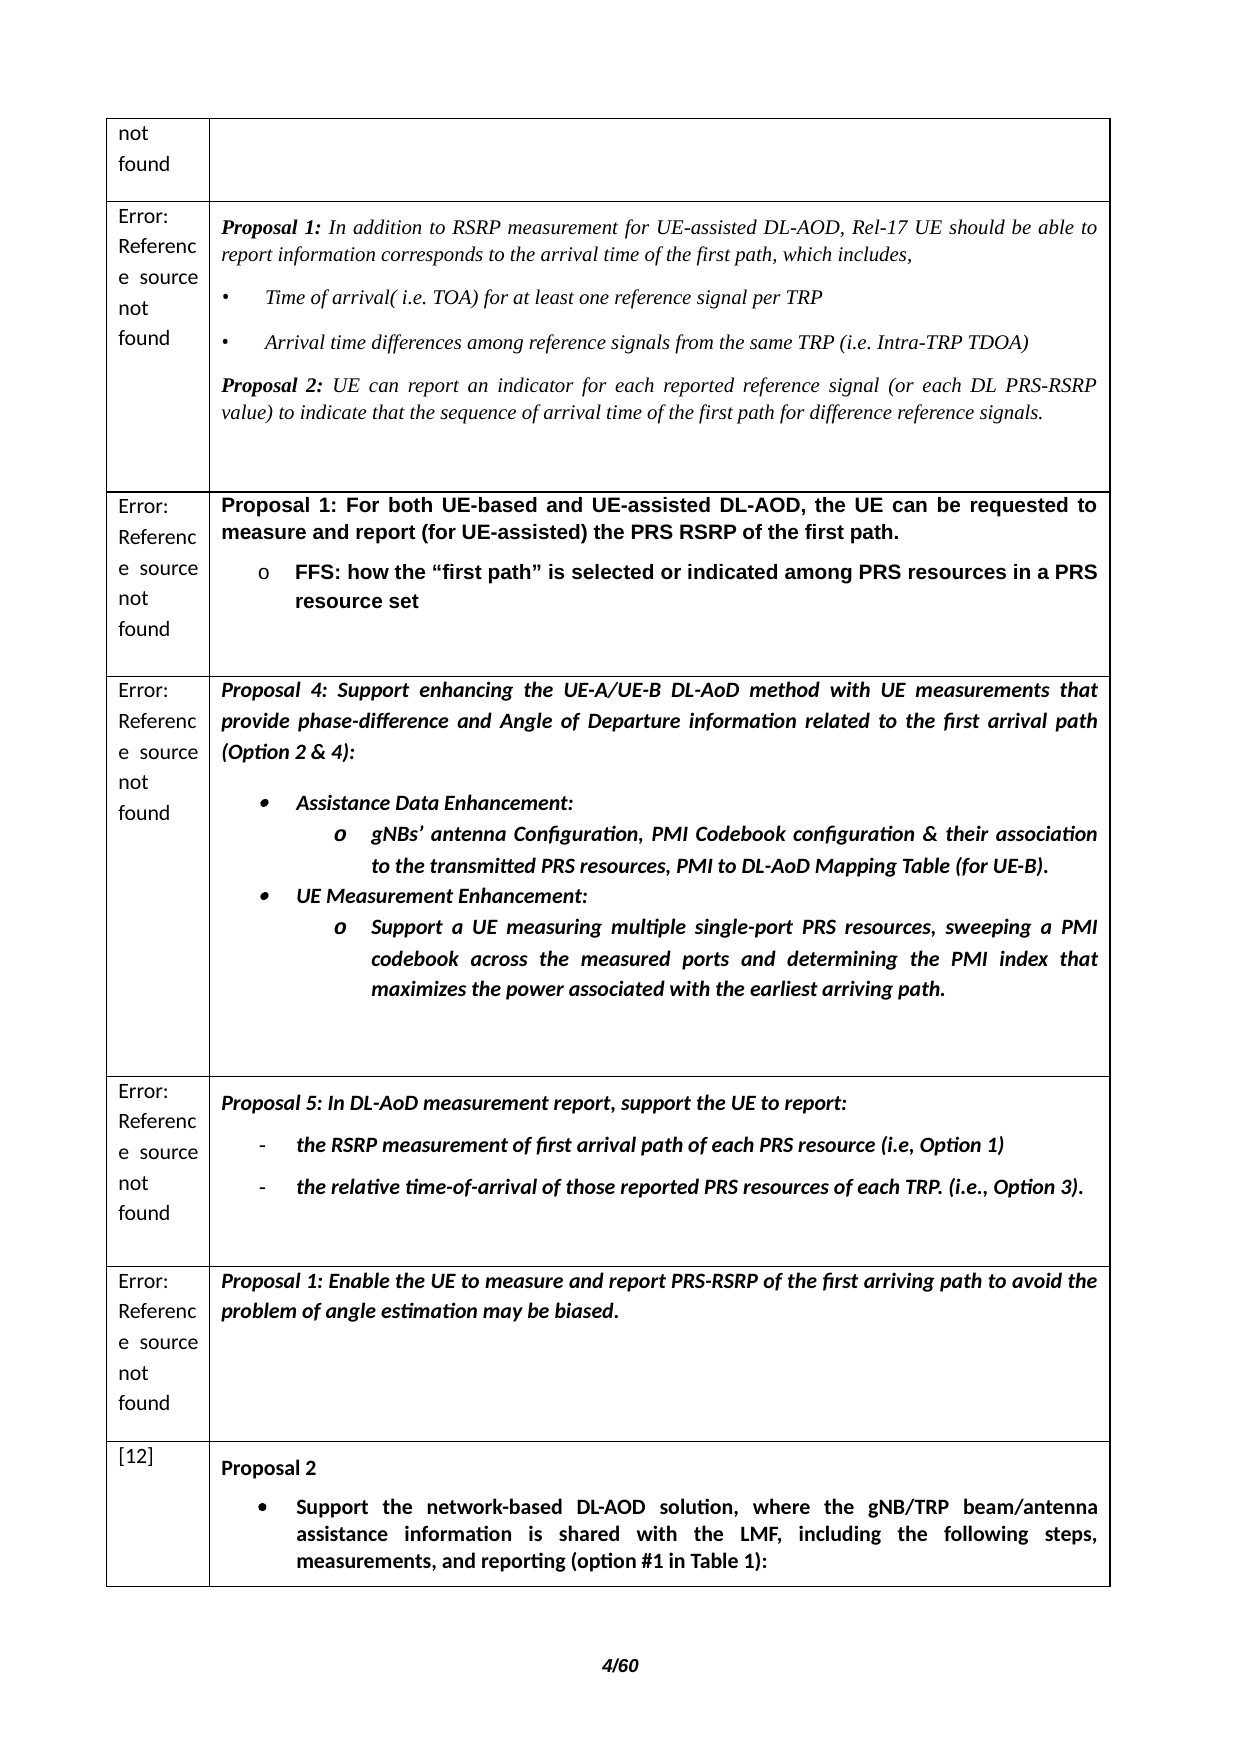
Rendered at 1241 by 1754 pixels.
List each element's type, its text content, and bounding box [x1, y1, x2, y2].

table_cell Proposal 1: For both UE-based and UE-assisted DL-AOD, the UE can be requested to measure and report (for UE-assisted) the PRS RSRP of the first path. FFS: how the “first path” is selected or indicated among PRS resources in a PRS resource set [210, 493, 1109, 676]
table_cell [107, 119, 209, 201]
table_cell [107, 1267, 209, 1441]
table_cell Proposal 1: Enable the UE to measure and report PRS-RSRP of the first arriving path to avoid the problem of angle estimation may be biased. [210, 1267, 1109, 1441]
table_cell [107, 1442, 209, 1586]
table_cell [107, 493, 209, 676]
table_cell [107, 1077, 209, 1266]
table_cell [107, 677, 209, 1076]
table_cell Proposal 4: Support enhancing the UE-A/UE-B DL-AoD method with UE measurements that provide phase-difference and Angle of Departure information related to the first arrival path (Option 2 & 4): Assistance Data Enhancement: gNBs’ antenna Configuration, PMI Codebook configuration & their association to the transmitted PRS resources, PMI to DL-AoD Mapping Table (for UE-B). UE Measurement Enhancement: Support a UE measuring multiple single-port PRS resources, sweeping a PMI codebook across the measured ports and determining the PMI index that maximizes the power associated with the earliest arriving path. [210, 677, 1109, 1076]
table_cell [210, 1442, 1109, 1586]
table_cell Proposal 1: In addition to RSRP measurement for UE-assisted DL-AOD, Rel-17 UE should be able to report information corresponds to the arrival time of the first path, which includes, Time of arrival( i.e. TOA) for at least one reference signal per TRP Arrival time differences among reference signals from the same TRP (i.e. Intra-TRP TDOA) Proposal 2: UE can report an indicator for each reported reference signal (or each DL PRS-RSRP value) to indicate that the sequence of arrival time of the first path for difference reference signals. [210, 202, 1109, 491]
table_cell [210, 119, 1109, 201]
table_cell Proposal 5: In DL-AoD measurement report, support the UE to report: the RSRP measurement of first arrival path of each PRS resource (i.e, Option 1) the relative time-of-arrival of those reported PRS resources of each TRP. (i.e., Option 3). [210, 1077, 1109, 1266]
table_cell [107, 202, 209, 491]
